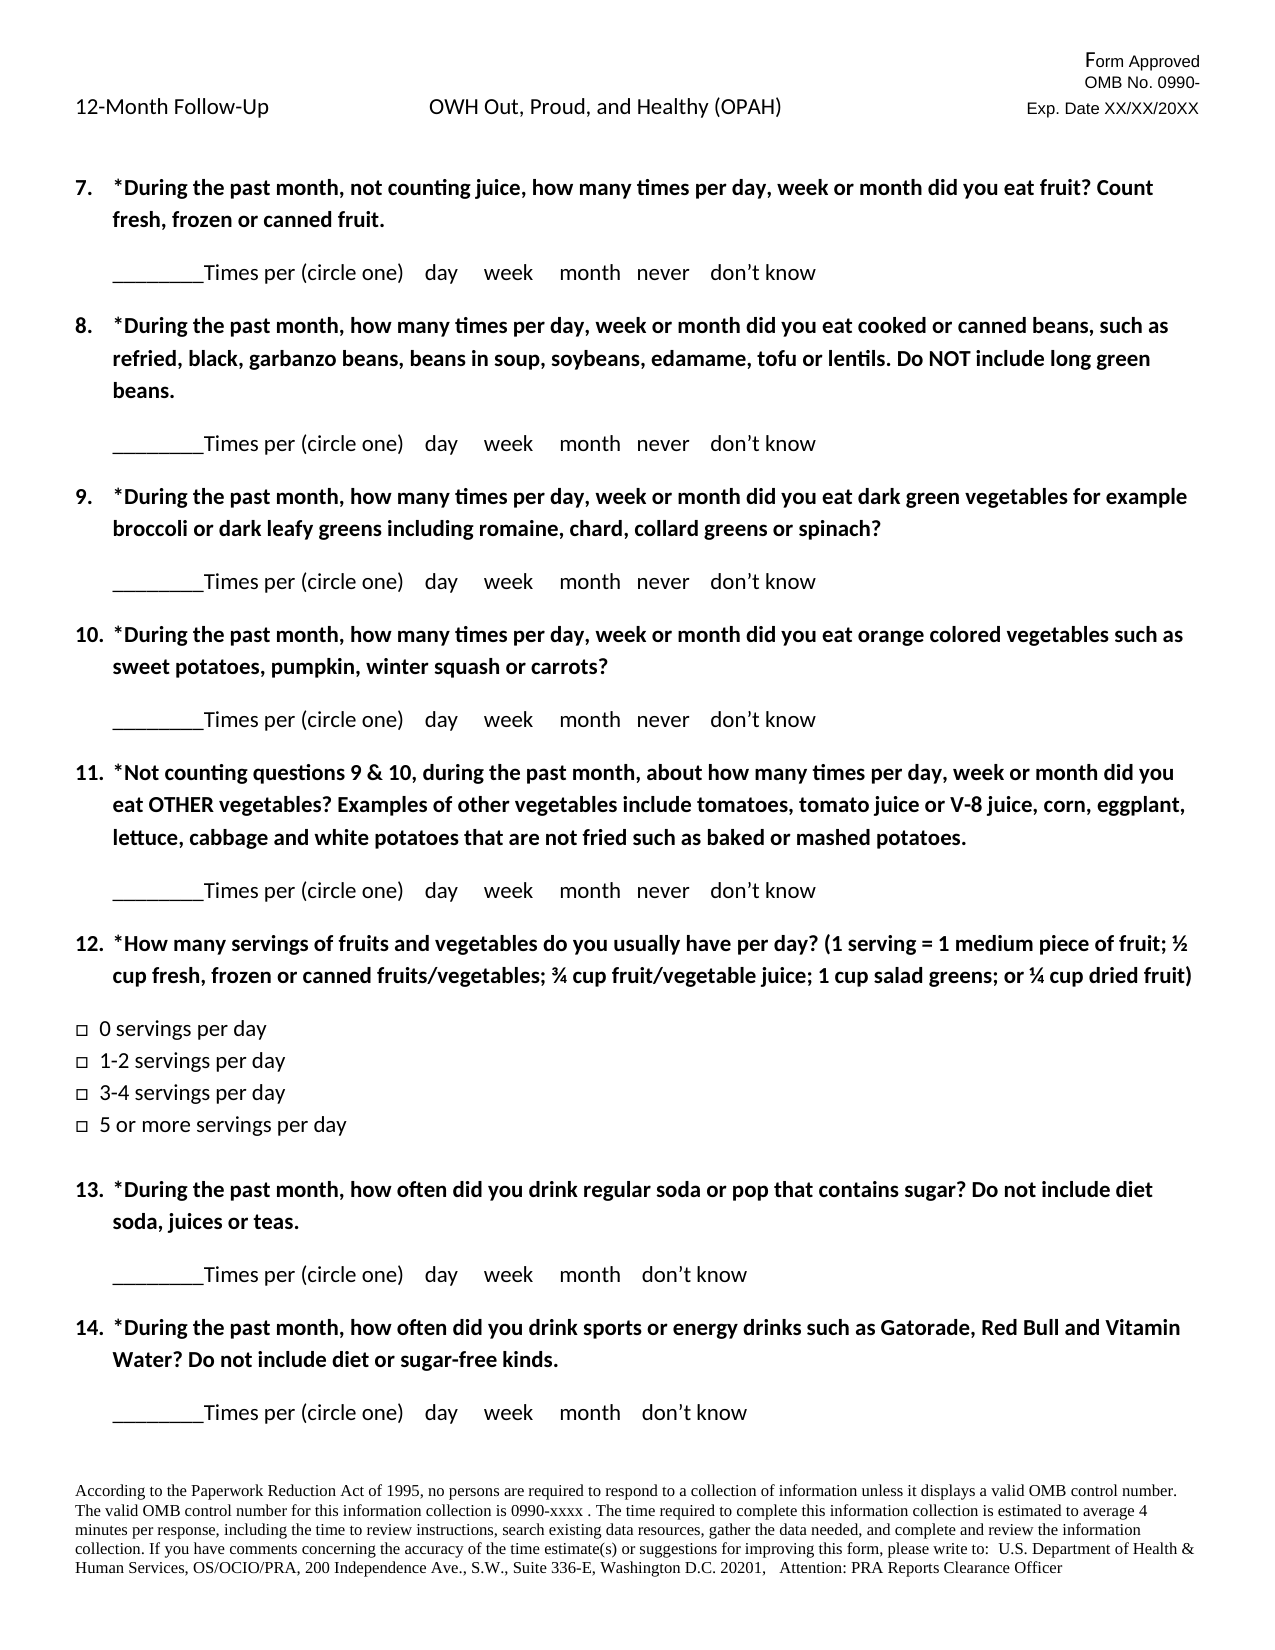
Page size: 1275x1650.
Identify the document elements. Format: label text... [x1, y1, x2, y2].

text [75, 258, 1200, 286]
text ________Times per (circle one) day week month don’t know [75, 1260, 1200, 1288]
list *How many servings of fruits and vegetables do you usually have per day? (1 serving = 1 medium piece of fruit; ½ cup fresh, frozen or canned fruits/vegetables; ¾ cup fruit/vegetable juice; 1 cup salad greens; or ¼ cup dried fruit) [75, 929, 1200, 989]
list *During the past month, how many times per day, week or month did you eat orange colored vegetables such as sweet potatoes, pumpkin, winter squash or carrots? [75, 620, 1200, 680]
list *During the past month, how often did you drink regular soda or pop that contains sugar? Do not include diet soda, juices or teas. [75, 1175, 1200, 1235]
list *During the past month, how many times per day, week or month did you eat dark green vegetables for example broccoli or dark leafy greens including romaine, chard, collard greens or spinach? [75, 482, 1200, 542]
list *Not counting questions 9 & 10, during the past month, about how many times per day, week or month did you eat OTHER vegetables? Examples of other vegetables include tomatoes, tomato juice or V-8 juice, corn, eggplant, lettuce, cabbage and white potatoes that are not fried such as baked or mashed potatoes. [75, 758, 1200, 851]
text □ 3-4 servings per day [75, 1078, 1200, 1106]
list *During the past month, how often did you drink sports or energy drinks such as Gatorade, Red Bull and Vitamin Water? Do not include diet or sugar-free kinds. [75, 1313, 1200, 1373]
text □ 5 or more servings per day [75, 1111, 1200, 1138]
text ________Times per (circle one) day week month never don’t know [75, 876, 1200, 904]
text ________Times per (circle one) day week month don’t know [75, 1398, 1200, 1426]
text ________Times per (circle one) day week month never don’t know [75, 567, 1200, 595]
text □ 0 servings per day [75, 1014, 1200, 1042]
text □ 1-2 servings per day [75, 1046, 1200, 1074]
list *During the past month, not counting juice, how many times per day, week or month did you eat fruit? Count fresh, frozen or canned fruit. [75, 173, 1200, 233]
list *During the past month, how many times per day, week or month did you eat cooked or canned beans, such as refried, black, garbanzo beans, beans in soup, soybeans, edamame, tofu or lentils. Do NOT include long green beans. [75, 311, 1200, 404]
text ________Times per (circle one) day week month never don’t know [75, 429, 1200, 457]
text ________Times per (circle one) day week month never don’t know [75, 705, 1200, 733]
